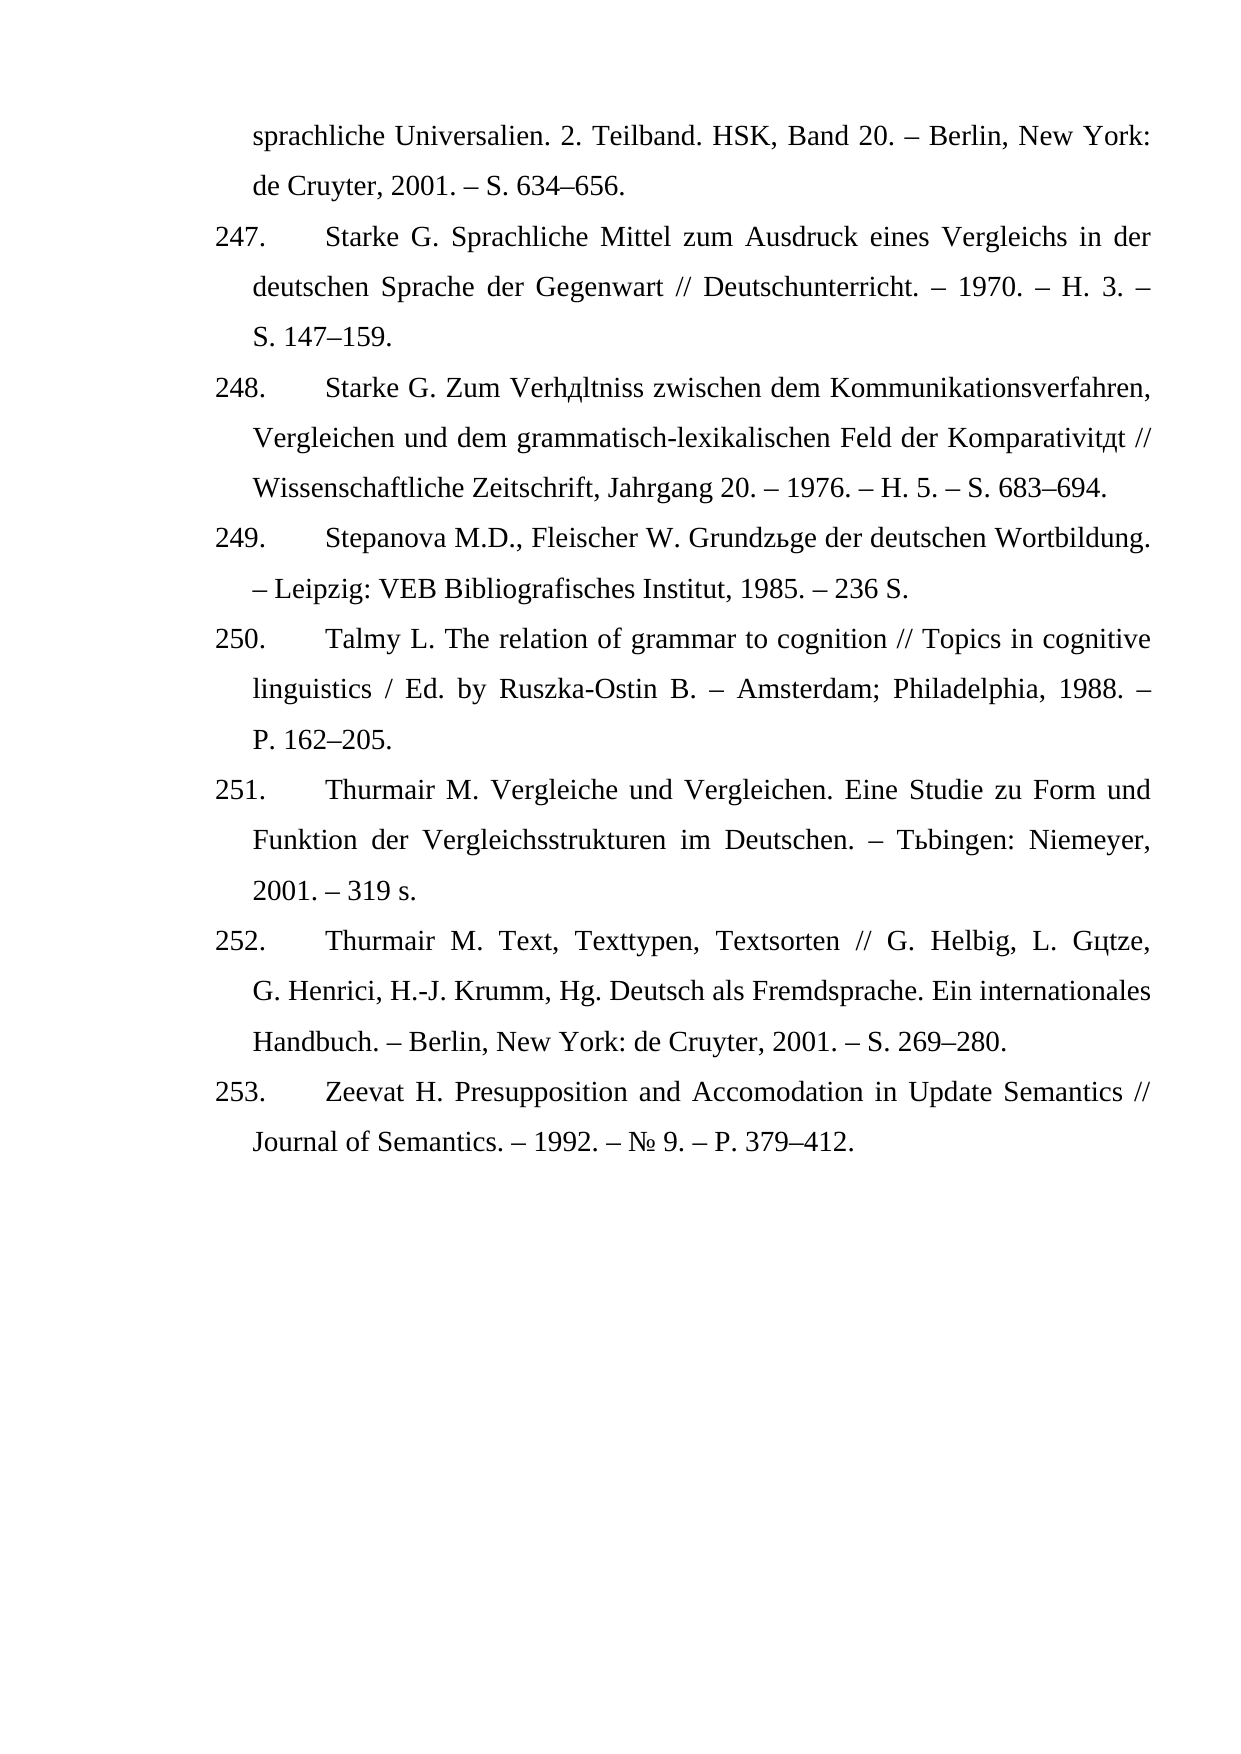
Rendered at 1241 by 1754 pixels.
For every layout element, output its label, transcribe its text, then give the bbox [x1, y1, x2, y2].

list Thurmair M. Text, Texttypen, Textsorten // G. Helbig, L. Gцtze, G. Henrici, H.-J. Krumm, Hg. Deutsch als Fremdsprache. Ein internationales Handbuch. – Berlin, New York: de Cruyter, 2001. – S. 269–280. [215, 923, 1152, 1057]
list Thurmair M. Vergleiche und Vergleichen. Eine Studie zu Form und Funktion der Vergleichsstrukturen im Deutschen. – Tьbingen: Niemeyer, 2001. – 319 s. [215, 772, 1152, 906]
list Starke G. Zum Verhдltniss zwischen dem Kommunikationsverfahren, Vergleichen und dem grammatisch-lexikalischen Feld der Komparativitдt // Wissenschaftliche Zeitschrift, Jahrgang 20. – 1976. – H. 5. – S. 683–694. [215, 370, 1152, 504]
list Starke G. Sprachliche Mittel zum Ausdruck eines Vergleichs in der deutschen Sprache der Gegenwart // Deutschunterricht. – 1970. – H. 3. – S. 147–159. [215, 219, 1152, 353]
list Talmy L. The relation of grammar to cognition // Topics in cognitive linguistics / Ed. by Ruszka-Ostin B. – Amsterdam; Philadelphia, 1988. – P. 162–205. [215, 621, 1152, 755]
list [215, 118, 1152, 202]
list Zeevat H. Presupposition and Accomodation in Update Semantics // Journal of Semantics. – 1992. – № 9. – P. 379–412. [215, 1074, 1152, 1158]
list Stepanova M.D., Fleischer W. Grundzьge der deutschen Wortbildung. – Leipzig: VEB Bibliografisches Institut, 1985. – 236 S. [215, 521, 1152, 604]
